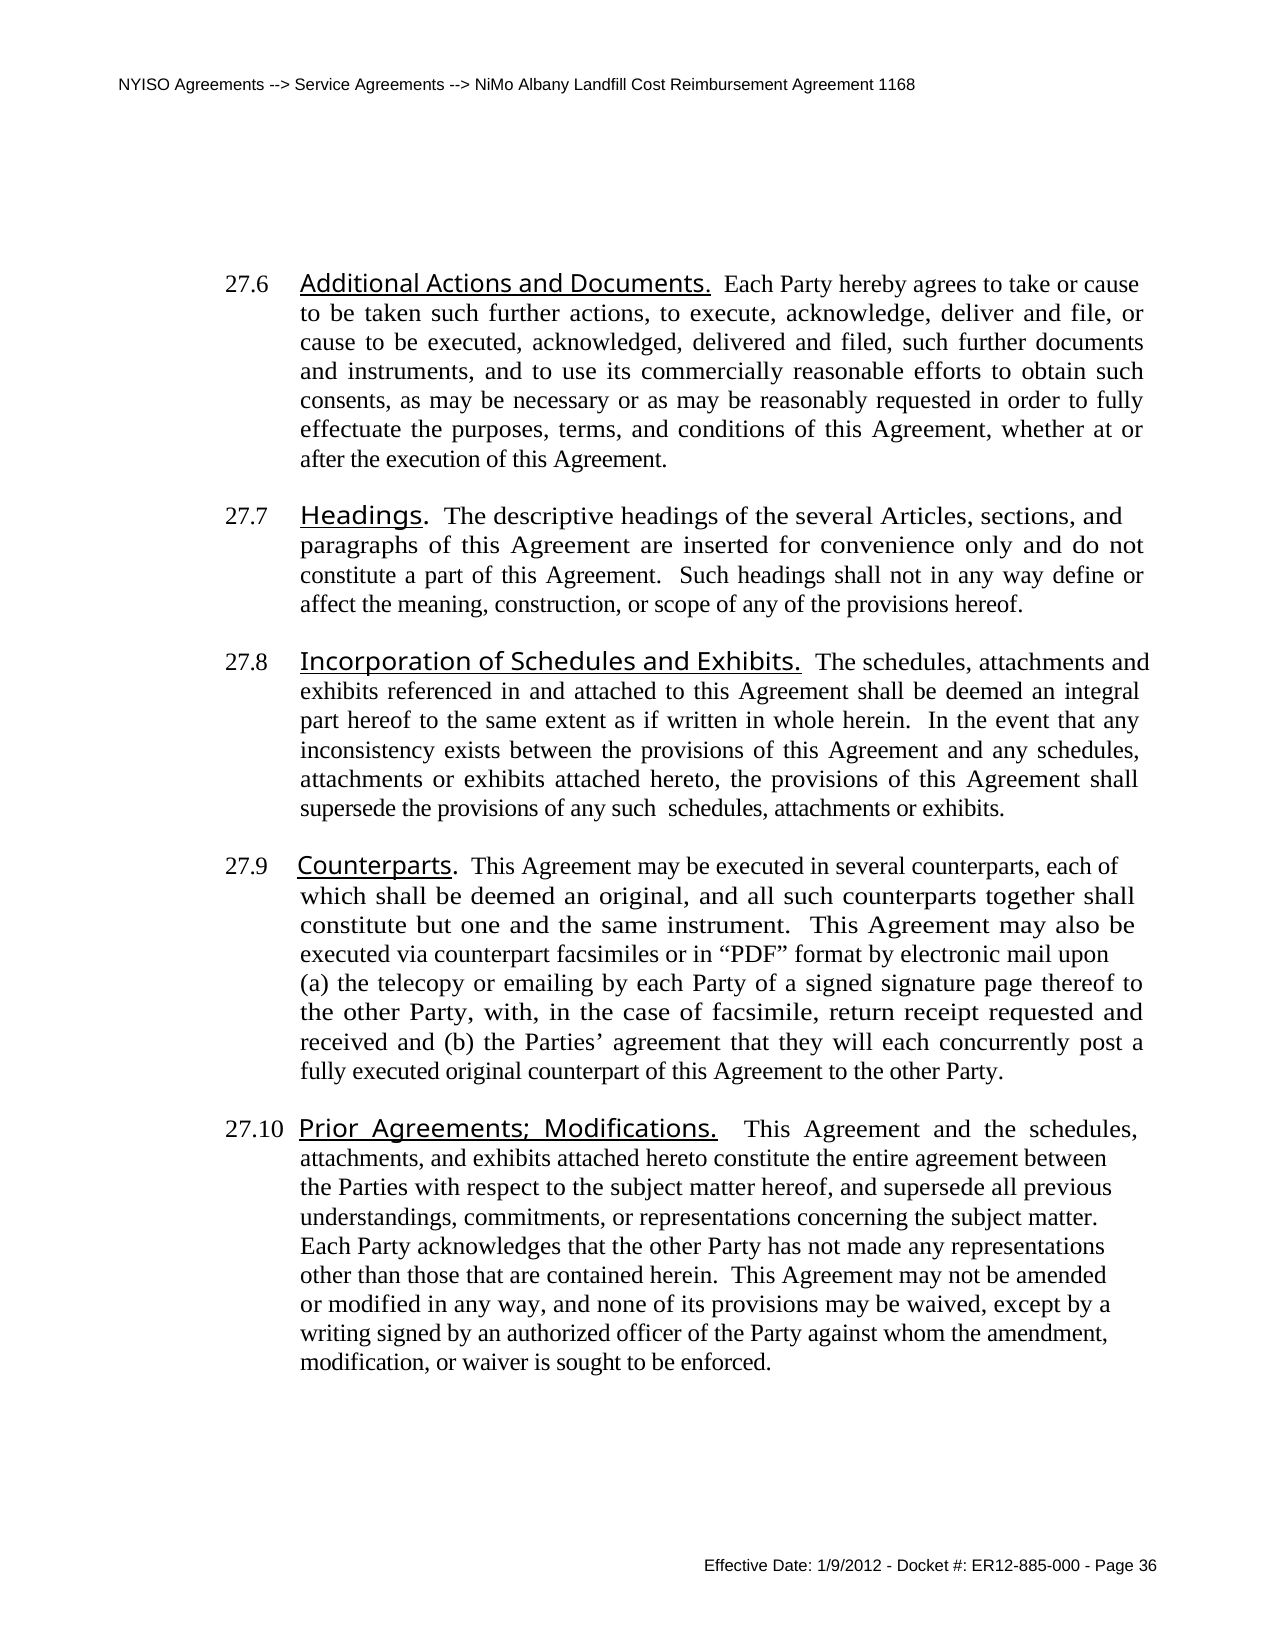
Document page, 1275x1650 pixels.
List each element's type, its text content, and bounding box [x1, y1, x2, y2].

text 27.8 Incorporation of Schedules and Exhibits. The schedules, attachments and [225, 648, 1275, 676]
text (a) the telecopy or emailing by each Party of a signed signature page thereof to the other Party, with, in the case of facsimile, return receipt requested and received and (b) the Parties’ agreement that they will each concurrently post a fully executed original counterpart of this Agreement to the other Party. [300, 968, 1145, 1085]
text 27.10 Prior Agreements; Modifications. This Agreement and the schedules, attachments, and exhibits attached hereto constitute the entire agreement between the Parties with respect to the subject matter hereof, and supersede all previous understandings, commitments, or representations concerning the subject matter. Each Party acknowledges that the other Party has not made any representations other than those that are contained herein. This Agreement may not be amended or modified in any way, and none of its provisions may be waived, except by a writing signed by an authorized officer of the Party against whom the amendment, modification, or waiver is sought to be enforced. [225, 1114, 1145, 1377]
text exhibits referenced in and attached to this Agreement shall be deemed an integral part hereof to the same extent as if written in whole herein. In the event that any inconsistency exists between the provisions of this Agreement and any schedules, attachments or exhibits attached hereto, the provisions of this Agreement shall supersede the provisions of any such schedules, attachments or exhibits. [300, 676, 1149, 822]
text 27.7 Headings. The descriptive headings of the several Articles, sections, and [225, 502, 1275, 530]
text 27.9 Counterparts. This Agreement may be executed in several counterparts, each of [225, 852, 1275, 881]
text which shall be deemed an original, and all such counterparts together shall constitute but one and the same instrument. This Agreement may also be executed via counterpart facsimiles or in “PDF” format by electronic mail upon [300, 881, 1145, 968]
text paragraphs of this Agreement are inserted for convenience only and do not constitute a part of this Agreement. Such headings shall not in any way define or affect the meaning, construction, or scope of any of the provisions hereof. [300, 531, 1145, 618]
text to be taken such further actions, to execute, acknowledge, deliver and file, or cause to be executed, acknowledged, delivered and filed, such further documents and instruments, and to use its commercially reasonable efforts to obtain such consents, as may be necessary or as may be reasonably requested in order to fully effectuate the purposes, terms, and conditions of this Agreement, whether at or after the execution of this Agreement. [300, 298, 1145, 473]
text 27.6 Additional Actions and Documents. Each Party hereby agrees to take or cause [225, 269, 1275, 298]
